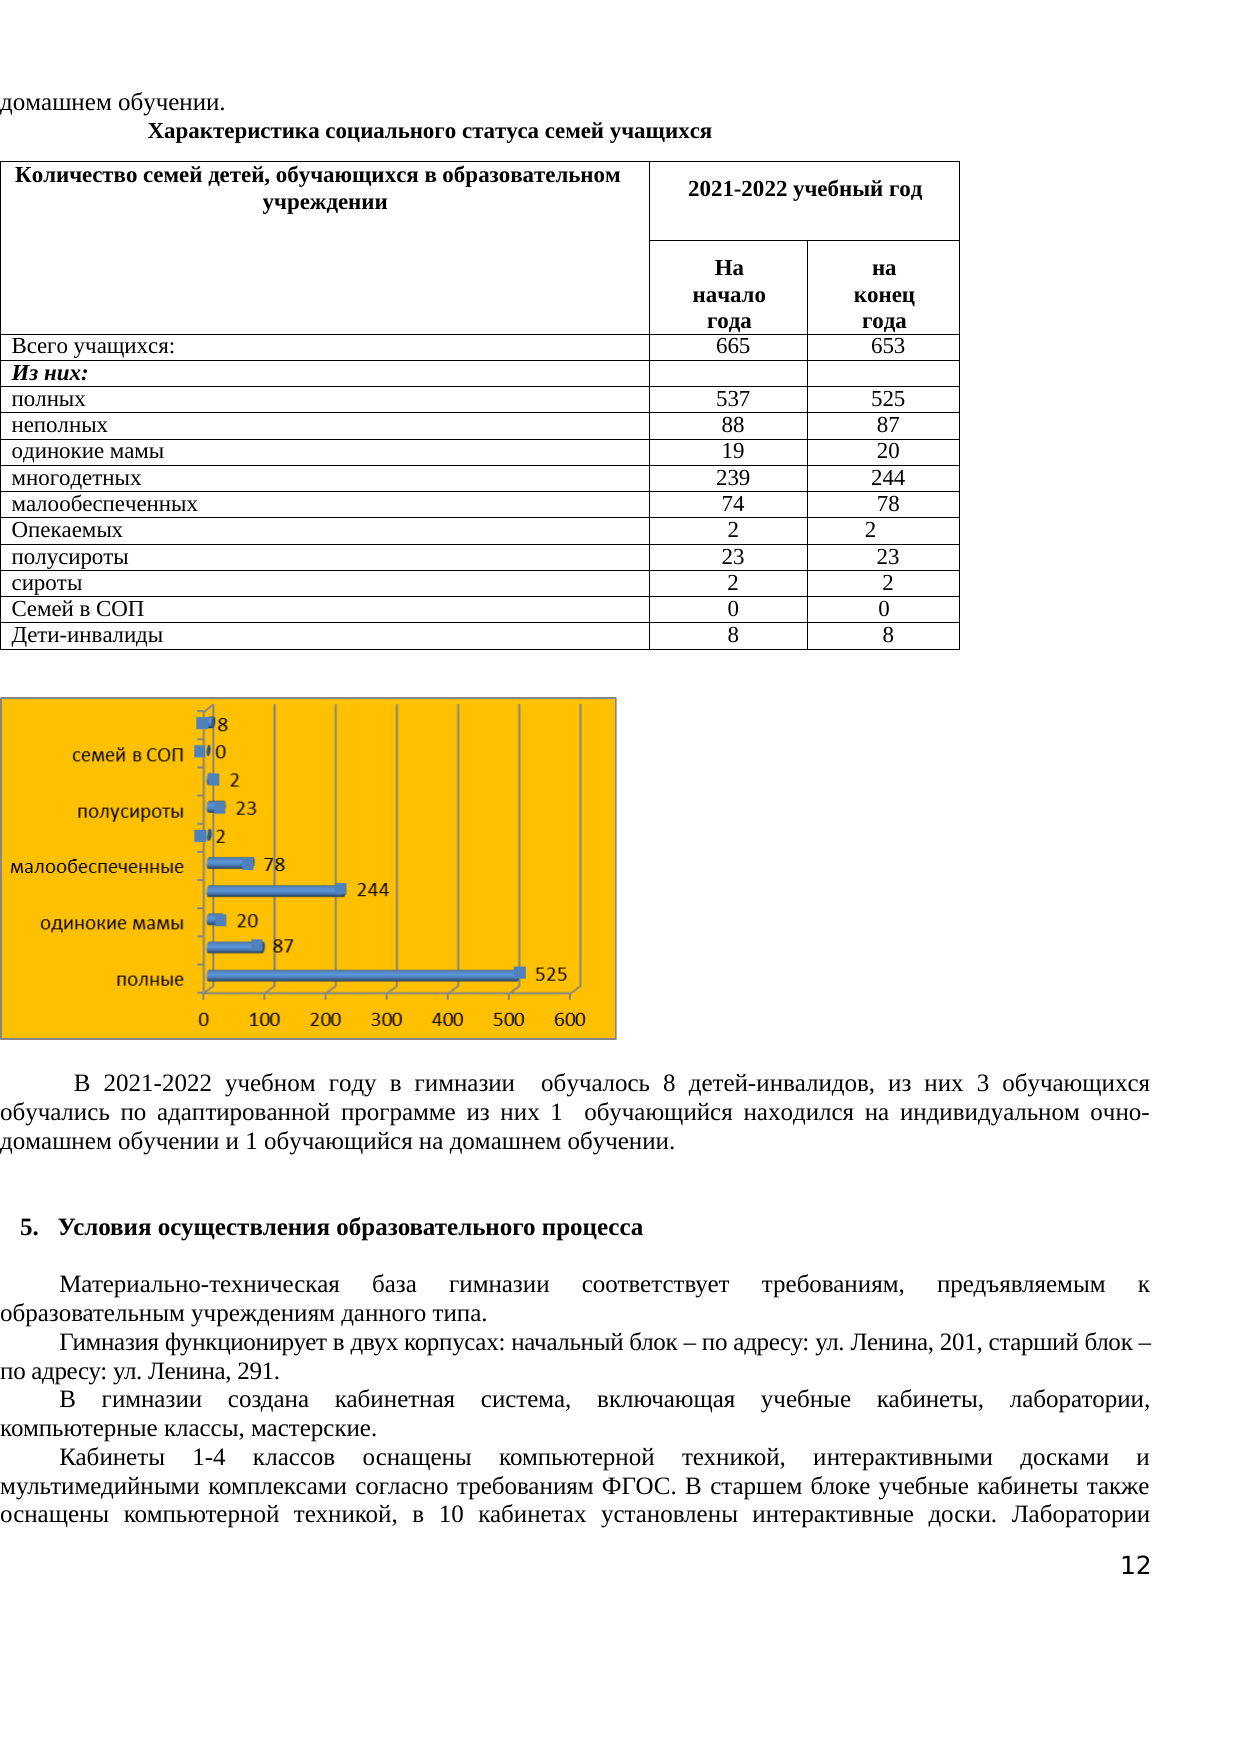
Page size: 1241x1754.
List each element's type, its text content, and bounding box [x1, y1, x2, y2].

table_cell 8 [650, 623, 807, 649]
table_cell Опекаемых [1, 518, 649, 543]
table_cell Семей в СОП [1, 597, 649, 622]
text Гимназия функционирует в двух корпусах: начальный блок – по адресу: ул. Ленина, 201, старший блок – по адресу: ул. Ленина, 291. [0, 1327, 1151, 1384]
table_header Количество семей детей, обучающихся в образовательном учреждении [1, 162, 649, 333]
table_cell сироты [1, 571, 649, 596]
table_cell Всего учащихся: [1, 335, 649, 359]
table_cell 19 [650, 440, 807, 464]
table_cell полных [1, 387, 649, 412]
table_cell 0 [650, 597, 807, 622]
table_cell Из них: [1, 361, 649, 386]
table_cell 2 [808, 518, 959, 543]
table_cell 23 [808, 545, 959, 570]
table_cell неполных [1, 413, 649, 438]
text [0, 87, 1151, 116]
text В 2021-2022 учебном году в гимназии обучалось 8 детей-инвалидов, из них 3 обучающихся обучались по адаптированной программе из них 1 обучающийся находился на индивидуальном очно-домашнем обучении и 1 обучающийся на домашнем обучении. [0, 1068, 1151, 1154]
table_cell 0 [808, 597, 959, 622]
table_cell [650, 361, 807, 386]
table_cell 20 [808, 440, 959, 464]
table_cell Дети-инвалиды [1, 623, 649, 649]
table_cell 87 [808, 413, 959, 438]
table_cell 2 [650, 518, 807, 543]
picture [0, 697, 617, 1040]
table_cell 244 [808, 466, 959, 491]
table_cell 665 [650, 335, 807, 359]
table_cell 537 [650, 387, 807, 412]
table_cell многодетных [1, 466, 649, 491]
list Условия осуществления образовательного процесса [20, 1212, 1094, 1241]
text В гимназии создана кабинетная система, включающая учебные кабинеты, лаборатории, компьютерные классы, мастерские. [0, 1384, 1151, 1442]
table_cell 653 [808, 335, 959, 359]
table_header 2021-2022 учебный год [650, 162, 959, 240]
table_cell малообеспеченных [1, 492, 649, 517]
table_cell На начало года [650, 241, 807, 333]
table_cell [808, 361, 959, 386]
table_cell 88 [650, 413, 807, 438]
table_cell на конец года [808, 241, 959, 333]
text Характеристика социального статуса семей учащихся [147, 117, 1151, 143]
table_cell 2 [808, 571, 959, 596]
table_cell 23 [650, 545, 807, 570]
table_cell одинокие мамы [1, 440, 649, 464]
table_cell полусироты [1, 545, 649, 570]
text Материально-техническая база гимназии соответствует требованиям, предъявляемым к образовательным учреждениям данного типа. [0, 1269, 1151, 1327]
table_cell 78 [808, 492, 959, 517]
table_cell 74 [650, 492, 807, 517]
table_cell 239 [650, 466, 807, 491]
table_cell 525 [808, 387, 959, 412]
table_cell 8 [808, 623, 959, 649]
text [0, 1442, 1151, 1528]
table_cell 2 [650, 571, 807, 596]
